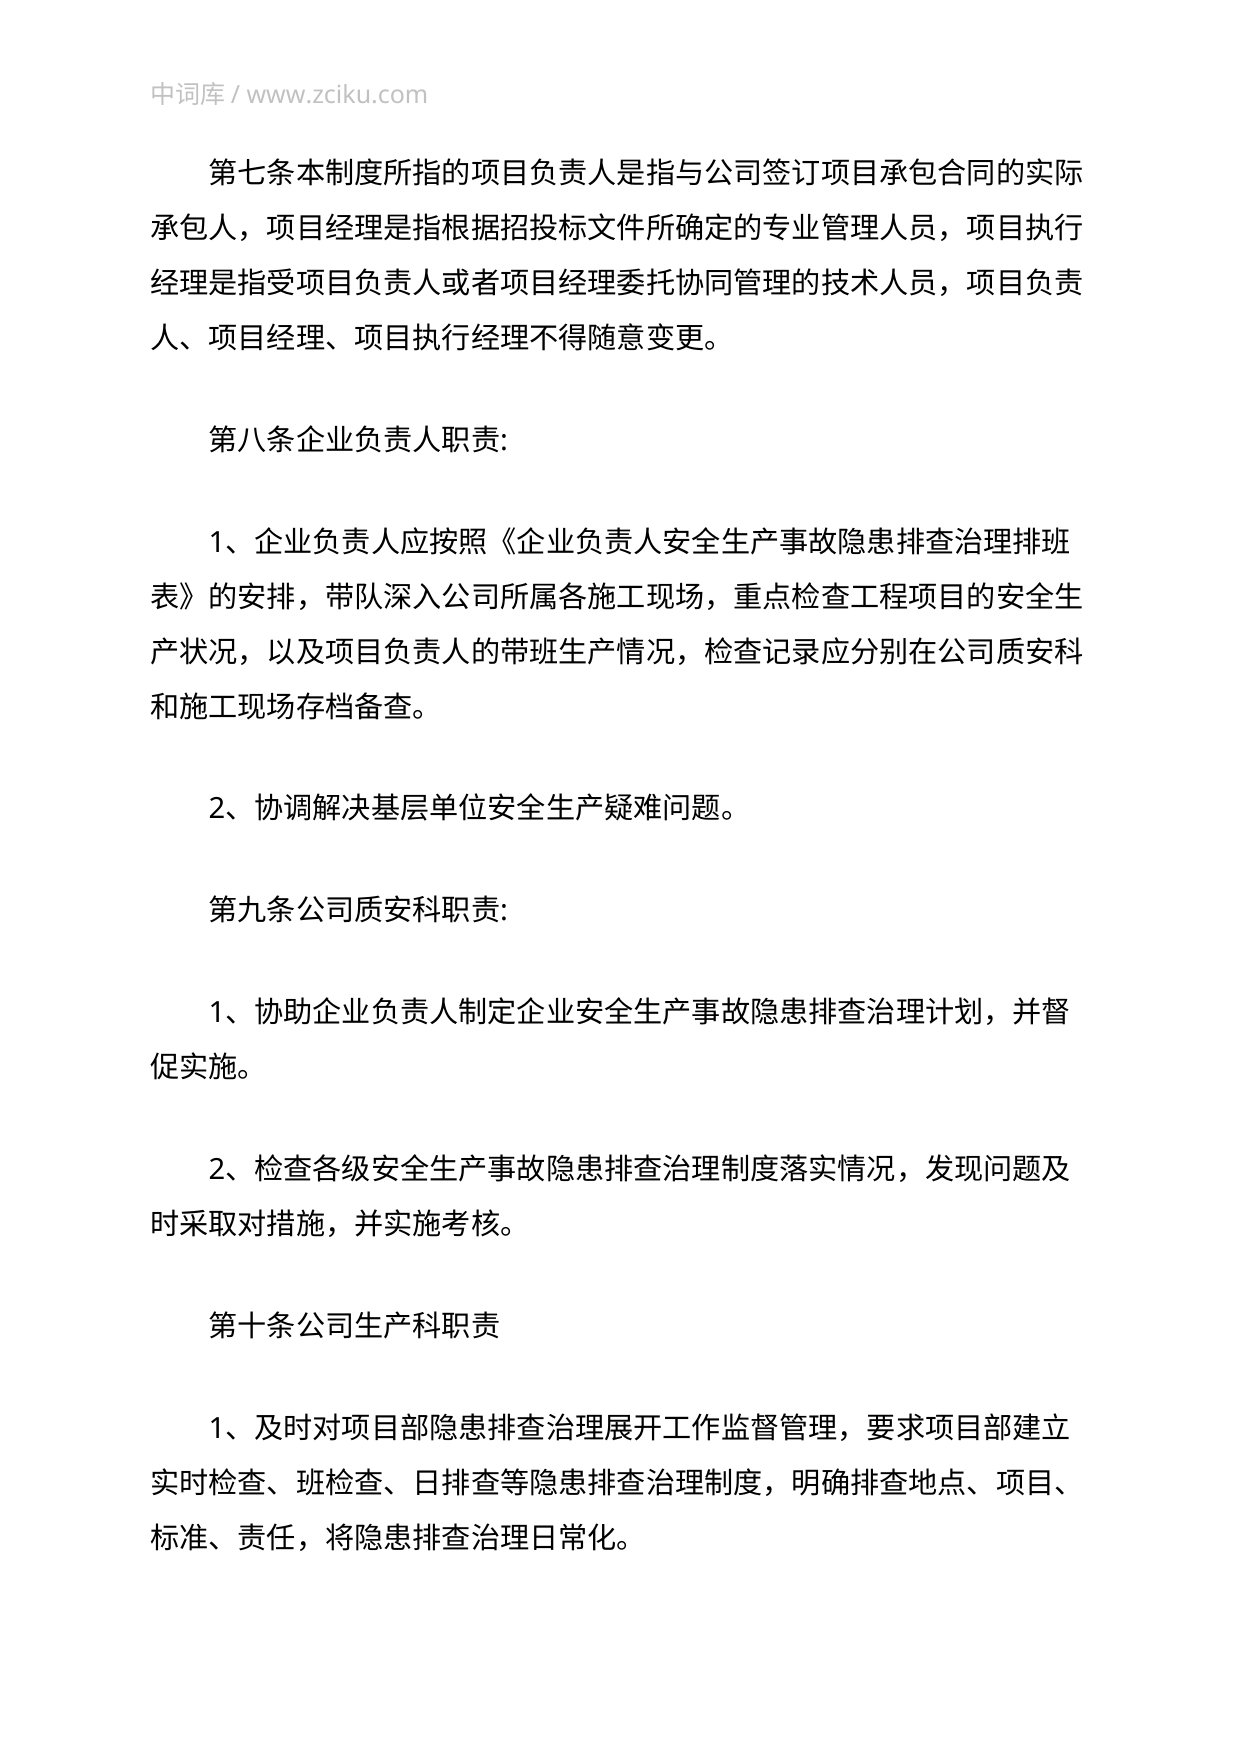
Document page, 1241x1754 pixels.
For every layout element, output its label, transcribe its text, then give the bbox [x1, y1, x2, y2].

text 2、检查各级安全生产事故隐患排查治理制度落实情况，发现问题及时采取对措施，并实施考核。 [150, 1146, 1090, 1243]
text 2、协调解决基层单位安全生产疑难问题。 [150, 785, 1090, 827]
text 第十条公司生产科职责 [150, 1302, 1090, 1345]
text 第九条公司质安科职责: [150, 887, 1090, 929]
text 1、企业负责人应按照《企业负责人安全生产事故隐患排查治理排班表》的安排，带队深入公司所属各施工现场，重点检查工程项目的安全生产状况，以及项目负责人的带班生产情况，检查记录应分别在公司质安科和施工现场存档备查。 [150, 518, 1090, 726]
text 1、及时对项目部隐患排查治理展开工作监督管理，要求项目部建立实时检查、班检查、日排查等隐患排查治理制度，明确排查地点、项目、标准、责任，将隐患排查治理日常化。 [150, 1404, 1090, 1556]
text 1、协助企业负责人制定企业安全生产事故隐患排查治理计划，并督促实施。 [150, 989, 1090, 1086]
text 第七条本制度所指的项目负责人是指与公司签订项目承包合同的实际承包人，项目经理是指根据招投标文件所确定的专业管理人员，项目执行经理是指受项目负责人或者项目经理委托协同管理的技术人员，项目负责人、项目经理、项目执行经理不得随意变更。 [150, 150, 1090, 357]
text 第八条企业负责人职责: [150, 416, 1090, 459]
